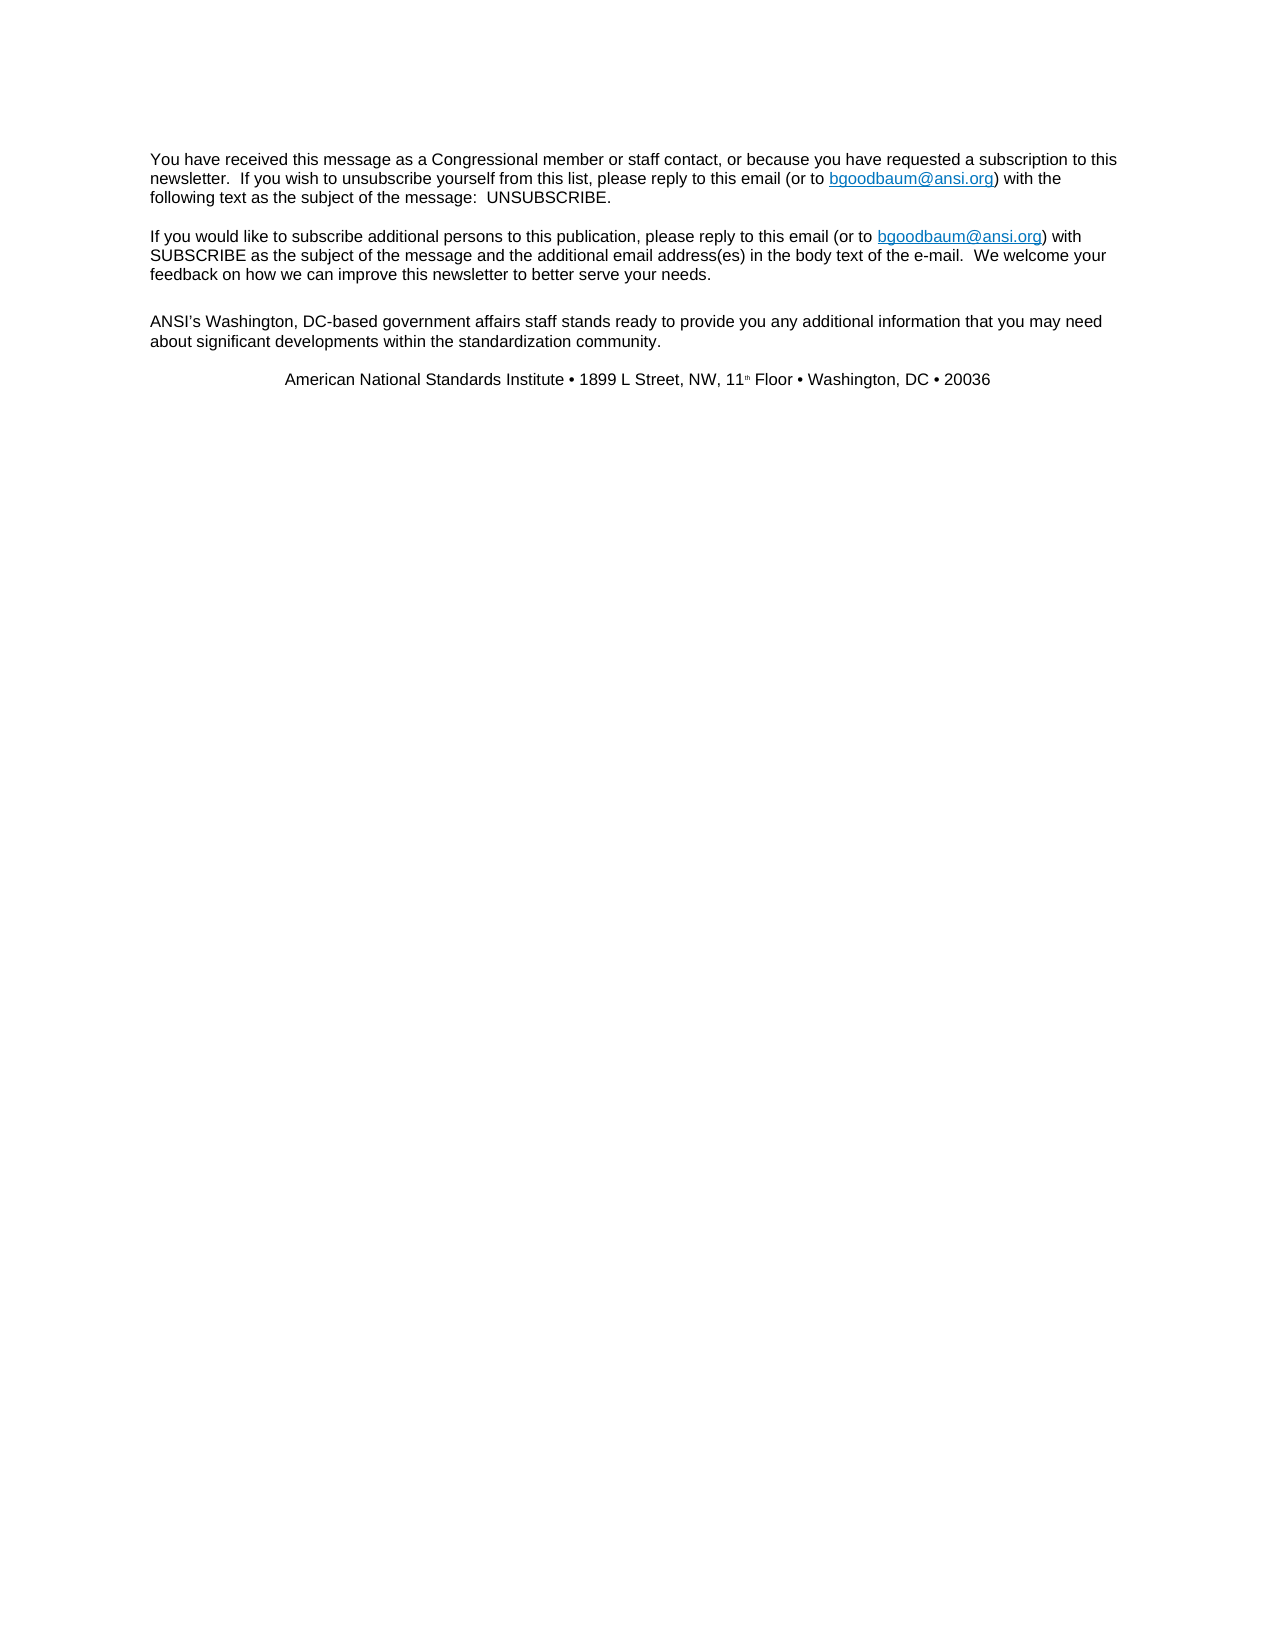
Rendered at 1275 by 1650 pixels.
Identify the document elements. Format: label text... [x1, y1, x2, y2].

text If you would like to subscribe additional persons to this publication, please reply to this email (or to bgoodbaum@ansi.org) with SUBSCRIBE as the subject of the message and the additional email address(es) in the body text of the e-mail. We welcome your feedback on how we can improve this newsletter to better serve your needs. [150, 227, 1125, 284]
text ANSI’s Washington, DC-based government affairs staff stands ready to provide you any additional information that you may need about significant developments within the standardization community. [150, 312, 1125, 351]
text You have received this message as a Congressional member or staff contact, or because you have requested a subscription to this newsletter. If you wish to unsubscribe yourself from this list, please reply to this email (or to bgoodbaum@ansi.org) with the following text as the subject of the message: UNSUBSCRIBE. [150, 150, 1125, 207]
text American National Standards Institute • 1899 L Street, NW, 11th Floor • Washington, DC • 20036 [150, 370, 1125, 389]
